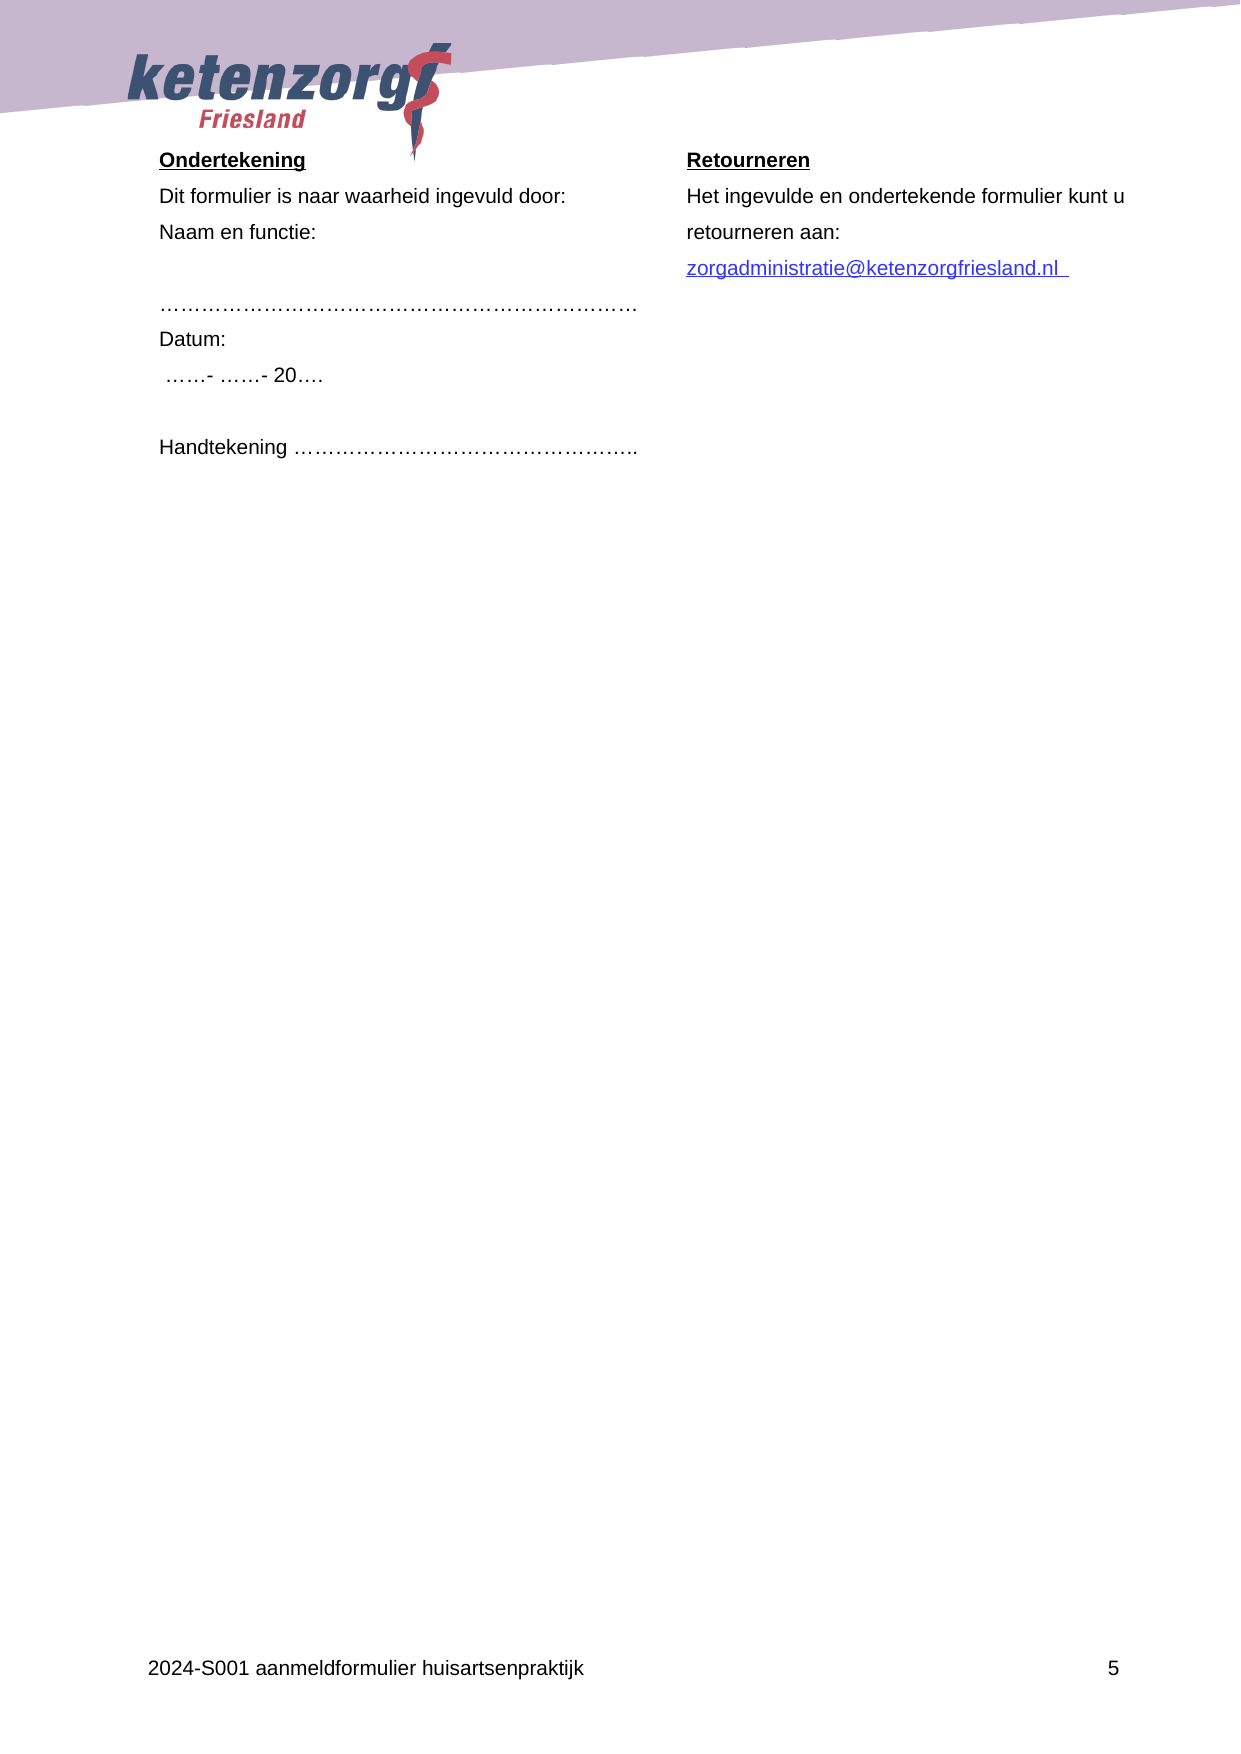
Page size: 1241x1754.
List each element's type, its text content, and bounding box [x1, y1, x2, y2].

table_header Retourneren Het ingevulde en ondertekende formulier kunt u retourneren aan: zorgadministratie@ketenzorgfriesland.nl [675, 148, 1191, 502]
table_header Ondertekening Dit formulier is naar waarheid ingevuld door: Naam en functie: …………………………………………………………… Datum: ……- ……- 20…. Handtekening ………………………………………….. [148, 148, 675, 502]
picture [0, 0, 1241, 162]
